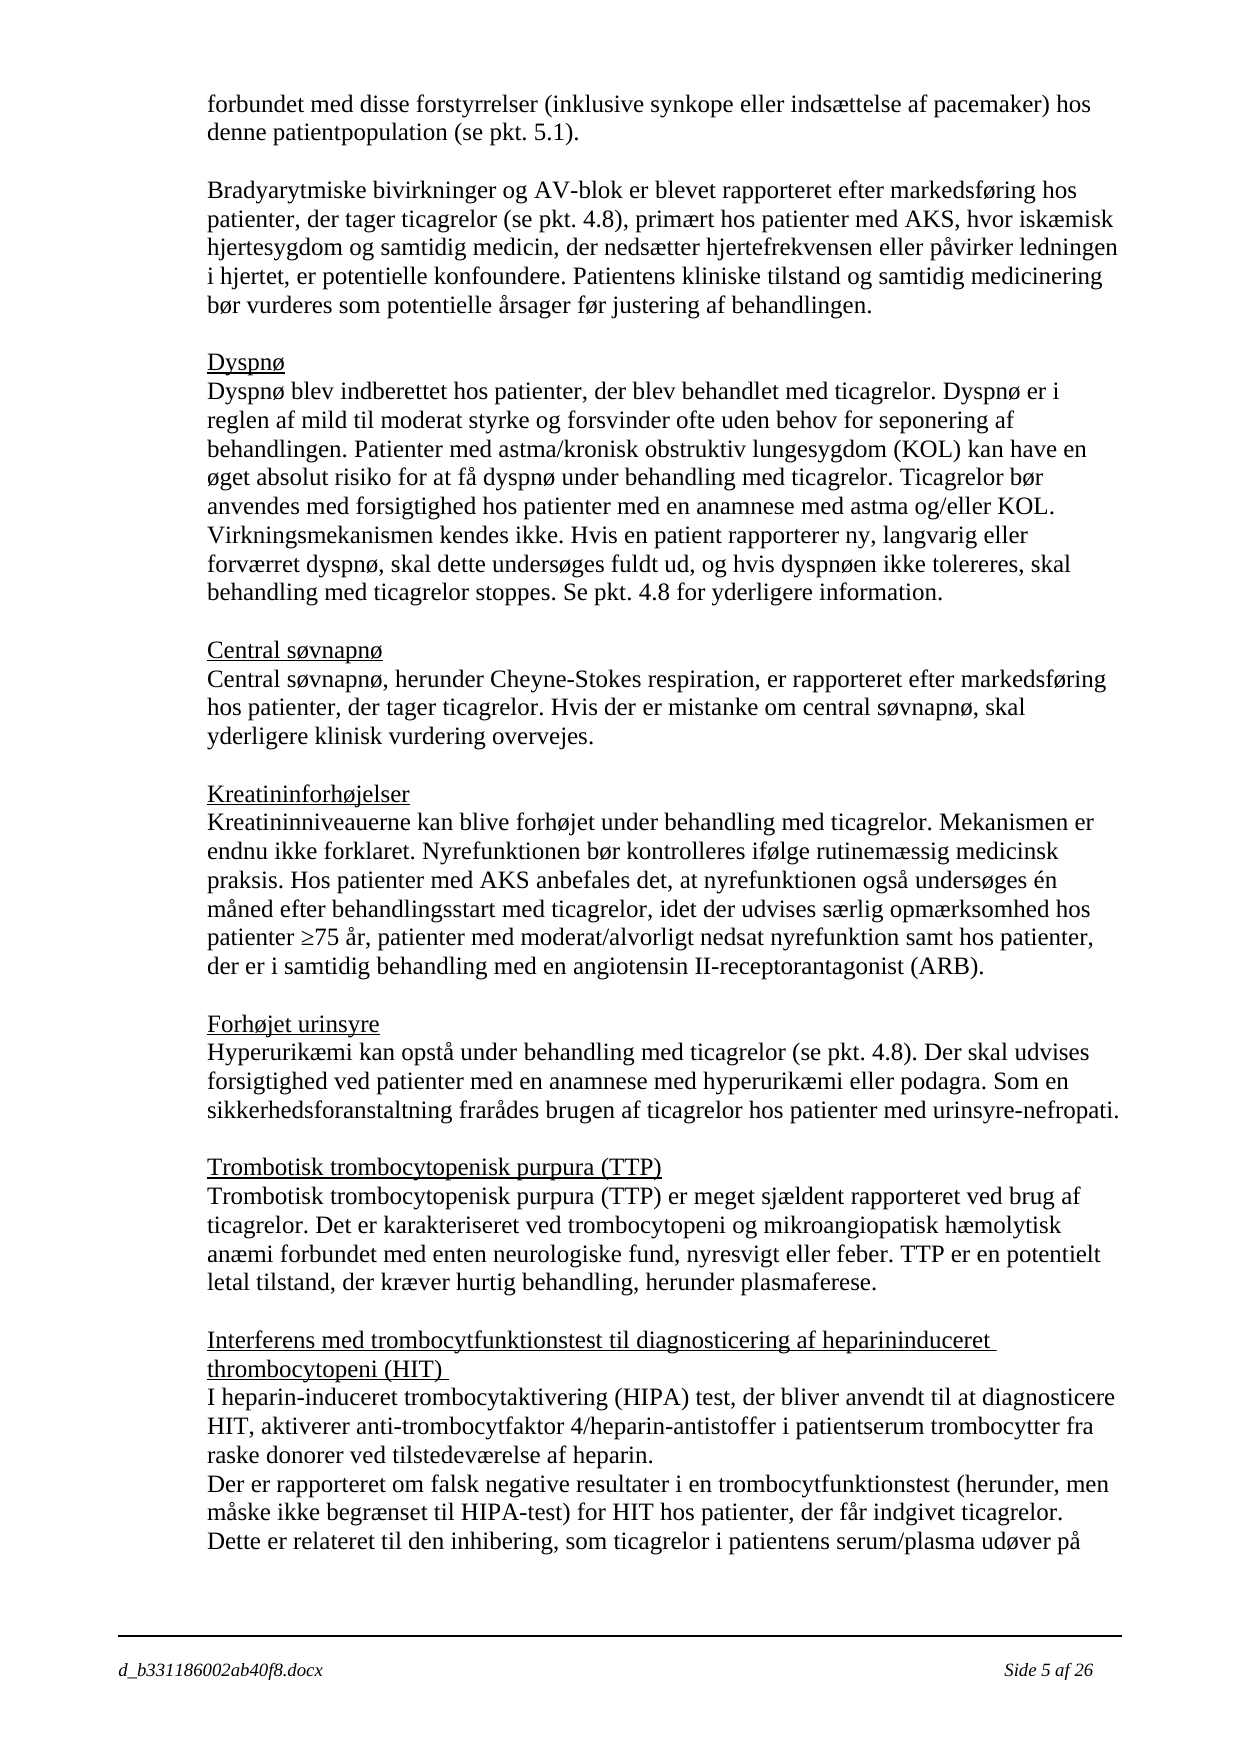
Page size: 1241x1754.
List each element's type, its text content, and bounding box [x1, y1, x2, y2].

text Interferens med trombocytfunktionstest til diagnosticering af heparininduceret thrombocytopeni (HIT) [207, 1325, 1122, 1382]
text Dyspnø blev indberettet hos patienter, der blev behandlet med ticagrelor. Dyspnø er i reglen af mild til moderat styrke og forsvinder ofte uden behov for seponering af behandlingen. Patienter med astma/kronisk obstruktiv lungesygdom (KOL) kan have en øget absolut risiko for at få dyspnø under behandling med ticagrelor. Ticagrelor bør anvendes med forsigtighed hos patienter med en anamnese med astma og/eller KOL. Virkningsmekanismen kendes ikke. Hvis en patient rapporterer ny, langvarig eller forværret dyspnø, skal dette undersøges fuldt ud, og hvis dyspnøen ikke tolereres, skal behandling med ticagrelor stoppes. Se pkt. 4.8 for yderligere information. [207, 376, 1122, 606]
text Kreatininforhøjelser [207, 779, 1122, 807]
text Central søvnapnø [207, 635, 1122, 664]
text Forhøjet urinsyre [207, 1009, 1122, 1037]
text Kreatininniveauerne kan blive forhøjet under behandling med ticagrelor. Mekanismen er endnu ikke forklaret. Nyrefunktionen bør kontrolleres ifølge rutinemæssig medicinsk praksis. Hos patienter med AKS anbefales det, at nyrefunktionen også undersøges én måned efter behandlingsstart med ticagrelor, idet der udvises særlig opmærksomhed hos patienter ≥75 år, patienter med moderat/alvorligt nedsat nyrefunktion samt hos patienter, der er i samtidig behandling med en angiotensin II-receptorantagonist (ARB). [207, 807, 1122, 980]
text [207, 89, 1122, 146]
text Hyperurikæmi kan opstå under behandling med ticagrelor (se pkt. 4.8). Der skal udvises forsigtighed ved patienter med en anamnese med hyperurikæmi eller podagra. Som en sikkerhedsforanstaltning frarådes brugen af ticagrelor hos patienter med urinsyre-nefropati. [207, 1037, 1122, 1124]
text I heparin-induceret trombocytaktivering (HIPA) test, der bliver anvendt til at diagnosticere HIT, aktiverer anti-trombocytfaktor 4/heparin-antistoffer i patientserum trombocytter fra raske donorer ved tilstedeværelse af heparin. [207, 1382, 1122, 1469]
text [207, 1469, 1122, 1555]
text Dyspnø [207, 347, 1122, 376]
text Trombotisk trombocytopenisk purpura (TTP) er meget sjældent rapporteret ved brug af ticagrelor. Det er karakteriseret ved trombocytopeni og mikroangiopatisk hæmolytisk anæmi forbundet med enten neurologiske fund, nyresvigt eller feber. TTP er en potentielt letal tilstand, der kræver hurtig behandling, herunder plasmaferese. [207, 1181, 1122, 1296]
text Trombotisk trombocytopenisk purpura (TTP) [207, 1152, 1122, 1181]
text Bradyarytmiske bivirkninger og AV-blok er blevet rapporteret efter markedsføring hos patienter, der tager ticagrelor (se pkt. 4.8), primært hos patienter med AKS, hvor iskæmisk hjertesygdom og samtidig medicin, der nedsætter hjertefrekvensen eller påvirker ledningen i hjertet, er potentielle konfoundere. Patientens kliniske tilstand og samtidig medicinering bør vurderes som potentielle årsager før justering af behandlingen. [207, 175, 1122, 319]
text Central søvnapnø, herunder Cheyne-Stokes respiration, er rapporteret efter markedsføring hos patienter, der tager ticagrelor. Hvis der er mistanke om central søvnapnø, skal yderligere klinisk vurdering overvejes. [207, 664, 1122, 750]
